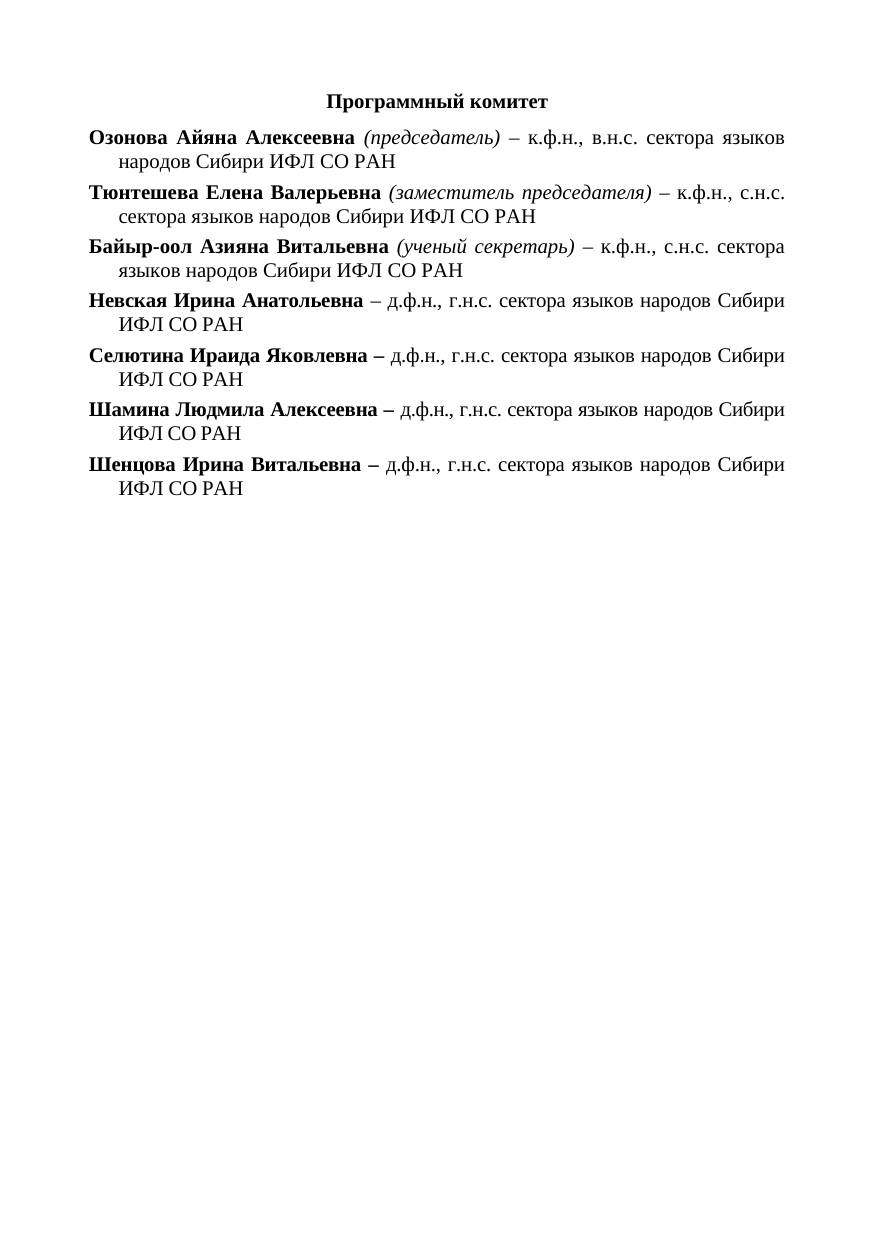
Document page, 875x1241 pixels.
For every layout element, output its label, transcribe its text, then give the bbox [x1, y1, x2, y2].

text Байыр-оол Азияна Витальевна (ученый секретарь) – к.ф.н., с.н.с. сектора языков народов Сибири ИФЛ СО РАН [89, 234, 785, 282]
text Программный комитет [89, 89, 785, 113]
text Тюнтешева Елена Валерьевна (заместитель председателя) – к.ф.н., с.н.с. сектора языков народов Сибири ИФЛ СО РАН [89, 179, 785, 228]
text Шамина Людмила Алексеевна – д.ф.н., г.н.с. сектора языков народов Сибири ИФЛ СО РАН [89, 397, 785, 445]
text Озонова Айяна Алексеевна (председатель) – к.ф.н., в.н.с. сектора языков народов Сибири ИФЛ СО РАН [89, 125, 785, 173]
text Селютина Ираида Яковлевна – д.ф.н., г.н.с. сектора языков народов Сибири ИФЛ СО РАН [89, 343, 785, 391]
text Невская Ирина Анатольевна – д.ф.н., г.н.с. сектора языков народов Сибири ИФЛ СО РАН [89, 288, 785, 336]
text Шенцова Ирина Витальевна – д.ф.н., г.н.с. сектора языков народов Сибири ИФЛ СО РАН [89, 451, 785, 499]
